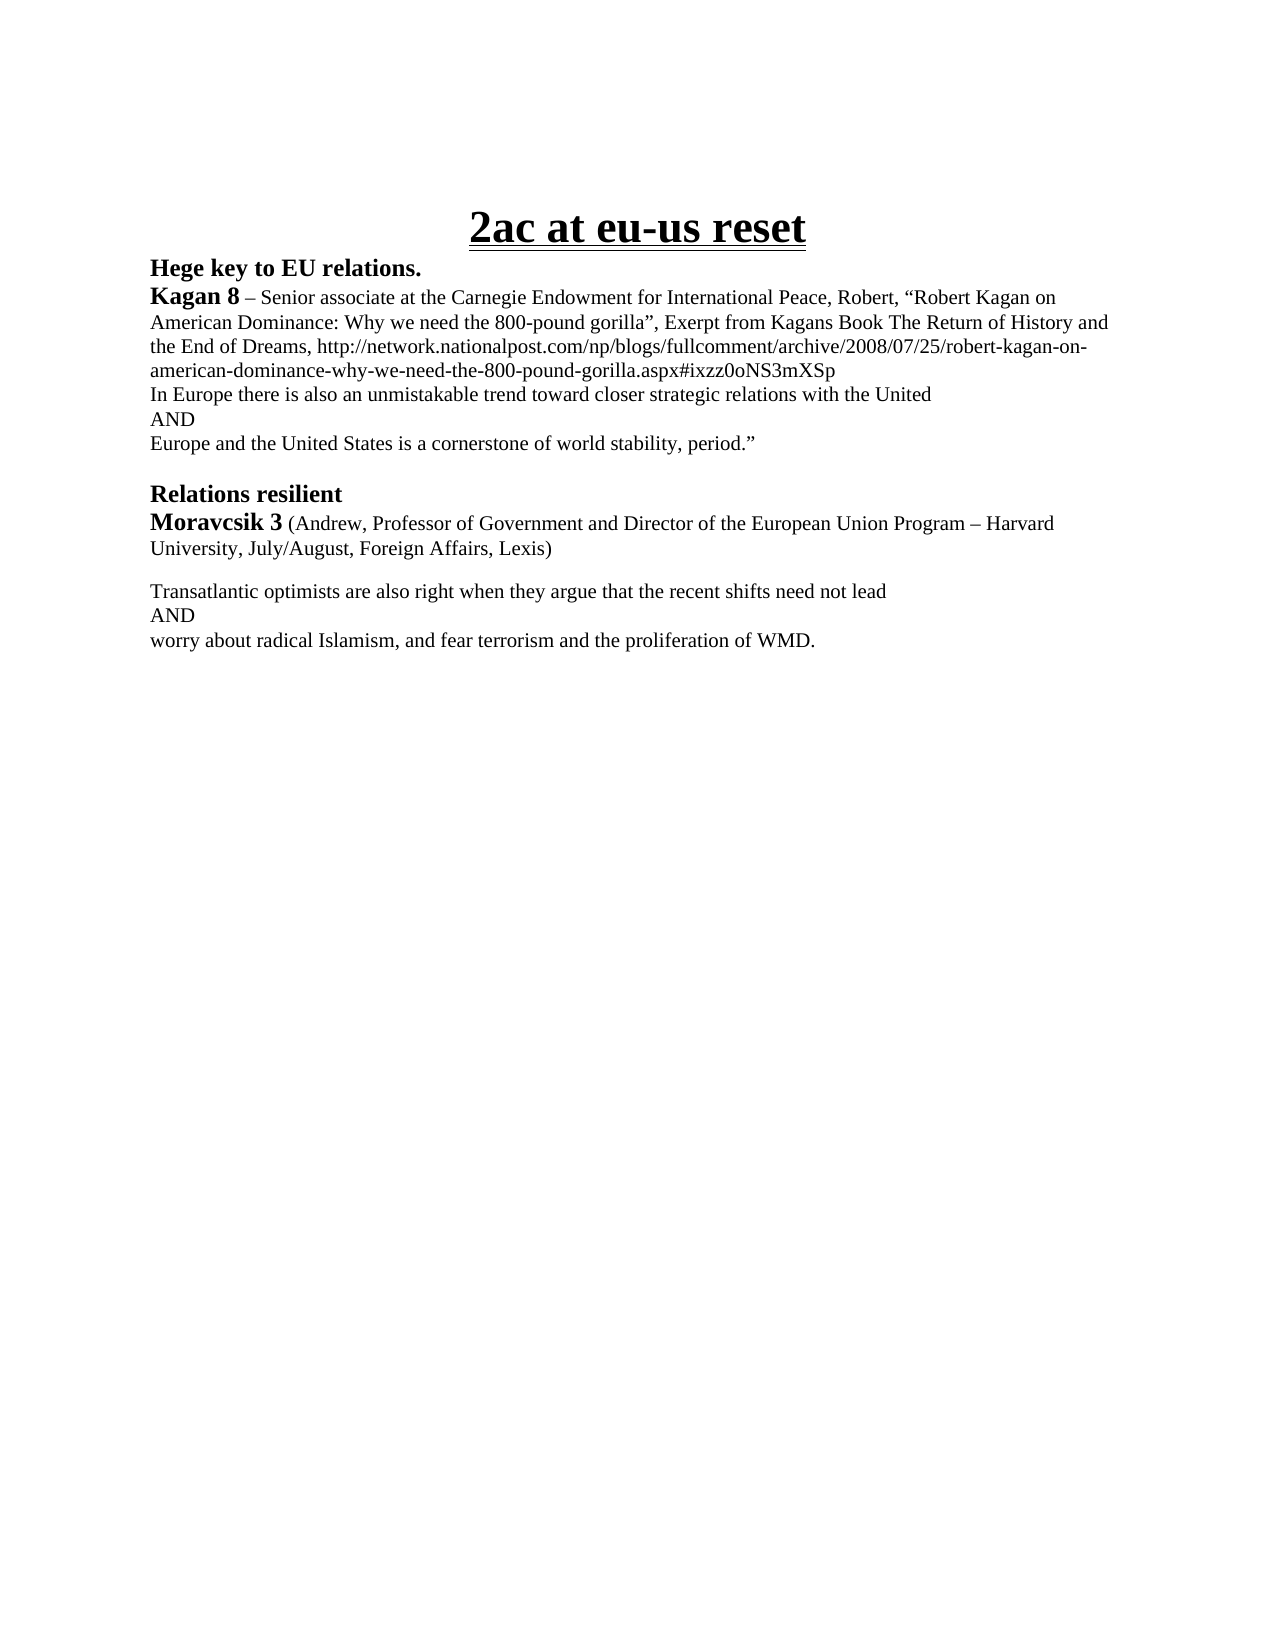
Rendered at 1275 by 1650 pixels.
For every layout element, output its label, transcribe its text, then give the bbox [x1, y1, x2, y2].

text Hege key to EU relations. [150, 253, 1125, 281]
text Transatlantic optimists are also right when they argue that the recent shifts need not lead [150, 579, 1125, 603]
text Kagan 8 – Senior associate at the Carnegie Endowment for International Peace, Robert, “Robert Kagan on American Dominance: Why we need the 800-pound gorilla”, Exerpt from Kagans Book The Return of History and the End of Dreams, http://network.nationalpost.com/np/blogs/fullcomment/archive/2008/07/25/robert-kagan-on-american-dominance-why-we-need-the-800-pound-gorilla.aspx#ixzz0oNS3mXSp [150, 281, 1125, 382]
text AND [150, 603, 1125, 627]
text Relations resilient [150, 479, 1125, 507]
text AND [150, 406, 1125, 431]
text In Europe there is also an unmistakable trend toward closer strategic relations with the United [150, 382, 1125, 406]
text Europe and the United States is a cornerstone of world stability, period.” [150, 431, 1125, 454]
text worry about radical Islamism, and fear terrorism and the proliferation of WMD. [150, 627, 1125, 652]
text Moravcsik 3 (Andrew, Professor of Government and Director of the European Union Program – Harvard University, July/August, Foreign Affairs, Lexis) [150, 507, 1125, 560]
subtitle 2ac at eu-us reset [150, 200, 1125, 253]
